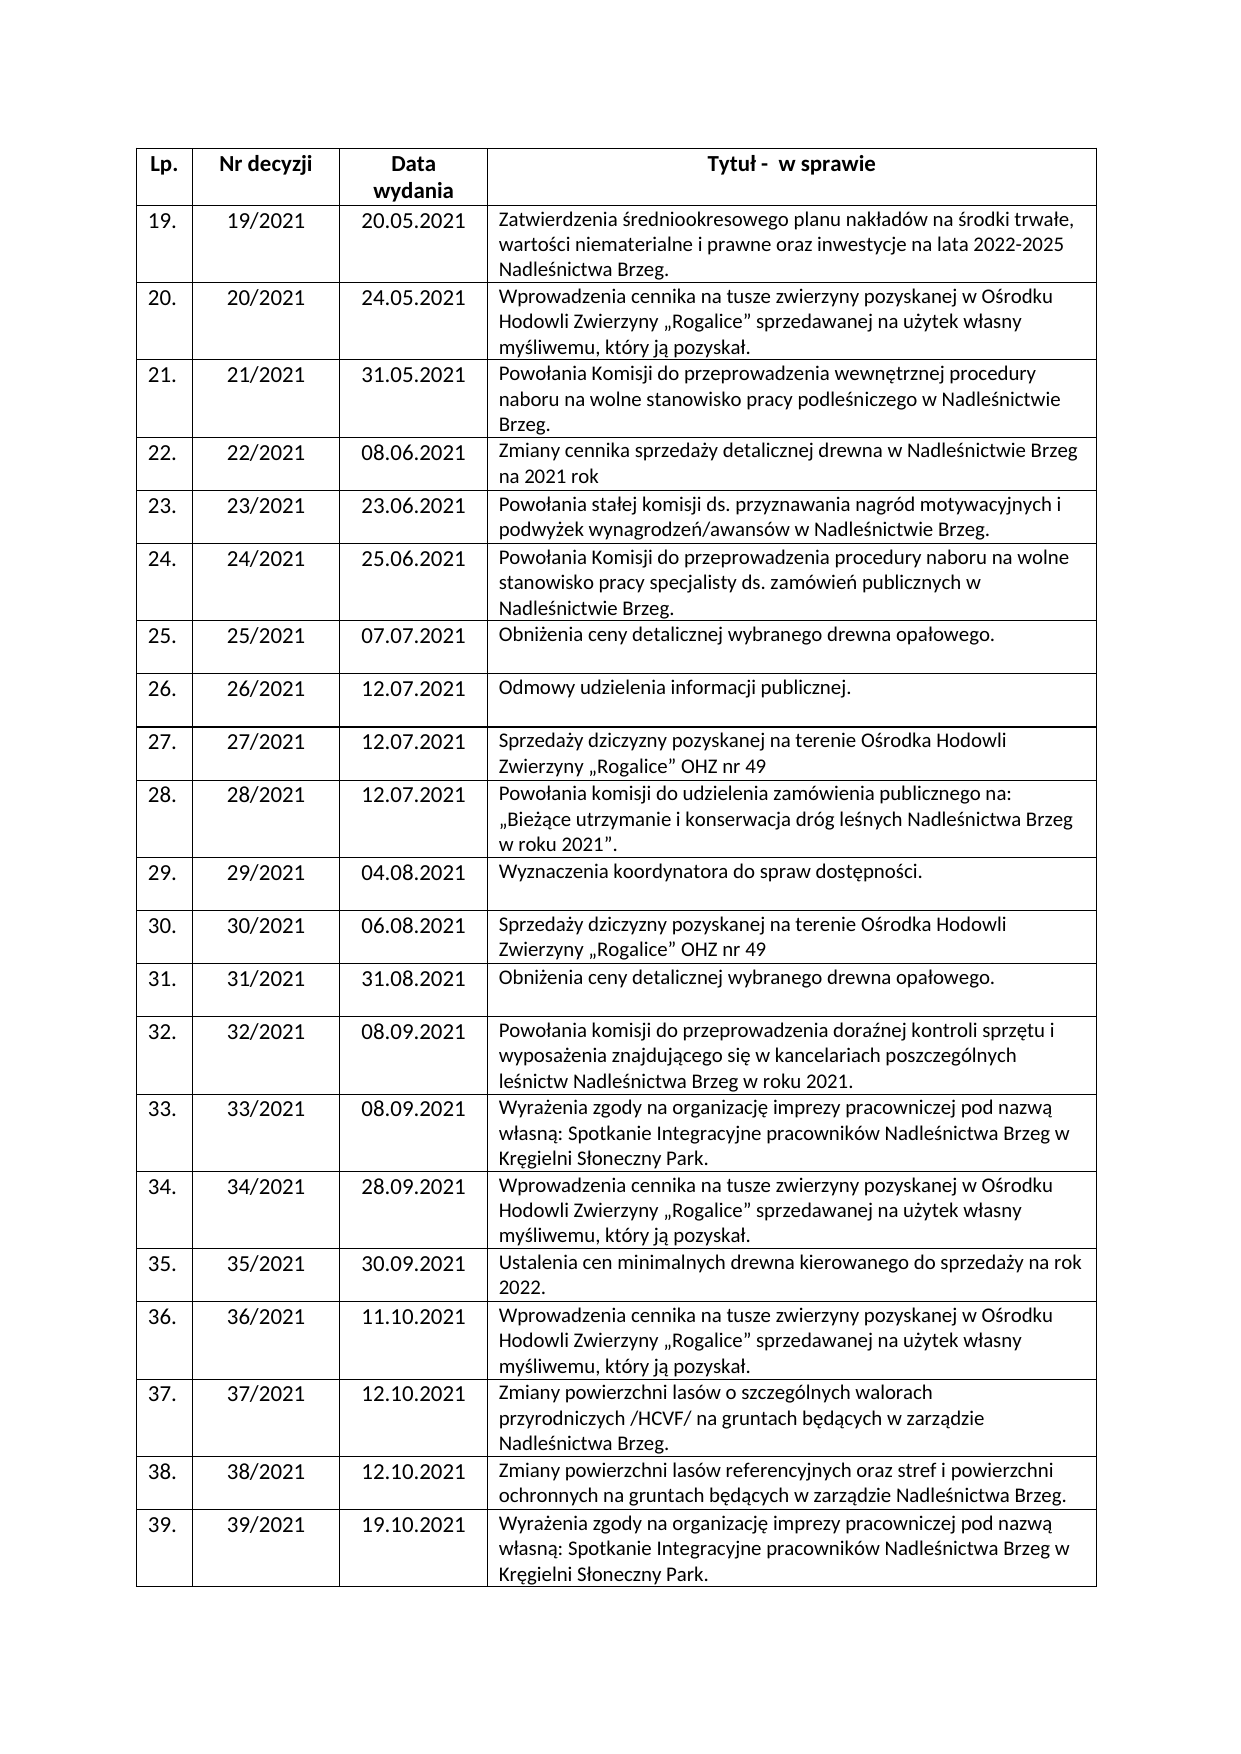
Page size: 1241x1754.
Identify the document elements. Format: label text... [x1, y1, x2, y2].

table_cell 20.05.2021 [340, 206, 487, 282]
table_cell Wyznaczenia koordynatora do spraw dostępności. [488, 858, 1096, 910]
table_cell 07.07.2021 [340, 621, 487, 673]
table_cell Zatwierdzenia średniookresowego planu nakładów na środki trwałe, wartości niematerialne i prawne oraz inwestycje na lata 2022-2025 Nadleśnictwa Brzeg. [488, 206, 1096, 282]
table_cell 24.05.2021 [340, 283, 487, 359]
table_cell 11.10.2021 [340, 1302, 487, 1378]
table_cell [137, 544, 192, 620]
table_cell 20/2021 [193, 283, 339, 359]
table_cell 22/2021 [193, 438, 339, 490]
table_cell Wprowadzenia cennika na tusze zwierzyny pozyskanej w Ośrodku Hodowli Zwierzyny „Rogalice” sprzedawanej na użytek własny myśliwemu, który ją pozyskał. [488, 1172, 1096, 1248]
table_cell 38/2021 [193, 1457, 339, 1509]
table_cell 31/2021 [193, 964, 339, 1016]
table_cell [137, 1457, 192, 1509]
table_cell 34/2021 [193, 1172, 339, 1248]
table_cell 24/2021 [193, 544, 339, 620]
table_cell Zmiany powierzchni lasów referencyjnych oraz stref i powierzchni ochronnych na gruntach będących w zarządzie Nadleśnictwa Brzeg. [488, 1457, 1096, 1509]
table_cell 35/2021 [193, 1249, 339, 1301]
table_cell Powołania stałej komisji ds. przyznawania nagród motywacyjnych i podwyżek wynagrodzeń/awansów w Nadleśnictwie Brzeg. [488, 491, 1096, 543]
table_cell [137, 1249, 192, 1301]
table_cell 12.10.2021 [340, 1457, 487, 1509]
table_cell 31.08.2021 [340, 964, 487, 1016]
table_cell 26/2021 [193, 674, 339, 726]
table_cell 39/2021 [193, 1510, 339, 1586]
table_cell [137, 1380, 192, 1456]
table_cell [137, 1172, 192, 1248]
table_cell 37/2021 [193, 1380, 339, 1456]
table_cell Zmiany cennika sprzedaży detalicznej drewna w Nadleśnictwie Brzeg na 2021 rok [488, 438, 1096, 490]
table_cell 32/2021 [193, 1017, 339, 1093]
table_cell Sprzedaży dziczyzny pozyskanej na terenie Ośrodka Hodowli Zwierzyny „Rogalice” OHZ nr 49 [488, 728, 1096, 779]
table_cell 36/2021 [193, 1302, 339, 1378]
table_cell 21/2021 [193, 360, 339, 437]
table_cell Obniżenia ceny detalicznej wybranego drewna opałowego. [488, 964, 1096, 1016]
table_cell [137, 911, 192, 963]
table_cell 29/2021 [193, 858, 339, 910]
table_cell 08.06.2021 [340, 438, 487, 490]
table_cell Wprowadzenia cennika na tusze zwierzyny pozyskanej w Ośrodku Hodowli Zwierzyny „Rogalice” sprzedawanej na użytek własny myśliwemu, który ją pozyskał. [488, 283, 1096, 359]
table_cell Ustalenia cen minimalnych drewna kierowanego do sprzedaży na rok 2022. [488, 1249, 1096, 1301]
table_cell 12.07.2021 [340, 728, 487, 779]
table_cell [137, 206, 192, 282]
table_cell Sprzedaży dziczyzny pozyskanej na terenie Ośrodka Hodowli Zwierzyny „Rogalice” OHZ nr 49 [488, 911, 1096, 963]
table_cell 31.05.2021 [340, 360, 487, 437]
table_cell 28/2021 [193, 781, 339, 857]
table_cell 12.07.2021 [340, 674, 487, 726]
table_cell 19/2021 [193, 206, 339, 282]
table_cell 04.08.2021 [340, 858, 487, 910]
table_cell 23/2021 [193, 491, 339, 543]
table_cell [137, 858, 192, 910]
table_cell 27/2021 [193, 728, 339, 779]
table_cell [137, 1095, 192, 1171]
table_cell [137, 728, 192, 779]
table_cell Obniżenia ceny detalicznej wybranego drewna opałowego. [488, 621, 1096, 673]
table_cell 25.06.2021 [340, 544, 487, 620]
table_cell [137, 674, 192, 726]
table_cell Powołania komisji do udzielenia zamówienia publicznego na: „Bieżące utrzymanie i konserwacja dróg leśnych Nadleśnictwa Brzeg w roku 2021”. [488, 781, 1096, 857]
table_cell [137, 964, 192, 1016]
table_cell Wyrażenia zgody na organizację imprezy pracowniczej pod nazwą własną: Spotkanie Integracyjne pracowników Nadleśnictwa Brzeg w Kręgielni Słoneczny Park. [488, 1095, 1096, 1171]
table_cell [137, 360, 192, 437]
table_cell 30.09.2021 [340, 1249, 487, 1301]
table_header Tytuł - w sprawie [488, 149, 1096, 205]
table_cell [137, 1510, 192, 1586]
table_cell 08.09.2021 [340, 1095, 487, 1171]
table_cell [137, 781, 192, 857]
table_cell [137, 1302, 192, 1378]
table_cell Powołania Komisji do przeprowadzenia wewnętrznej procedury naboru na wolne stanowisko pracy podleśniczego w Nadleśnictwie Brzeg. [488, 360, 1096, 437]
table_cell [137, 491, 192, 543]
table_cell Odmowy udzielenia informacji publicznej. [488, 674, 1096, 726]
table_cell [137, 621, 192, 673]
table_cell [137, 1017, 192, 1093]
table_cell 12.07.2021 [340, 781, 487, 857]
table_cell 30/2021 [193, 911, 339, 963]
table_cell 08.09.2021 [340, 1017, 487, 1093]
table_cell 12.10.2021 [340, 1380, 487, 1456]
table_cell Wyrażenia zgody na organizację imprezy pracowniczej pod nazwą własną: Spotkanie Integracyjne pracowników Nadleśnictwa Brzeg w Kręgielni Słoneczny Park. [488, 1510, 1096, 1586]
table_header Data wydania [340, 149, 487, 205]
table_cell 25/2021 [193, 621, 339, 673]
table_cell Wprowadzenia cennika na tusze zwierzyny pozyskanej w Ośrodku Hodowli Zwierzyny „Rogalice” sprzedawanej na użytek własny myśliwemu, który ją pozyskał. [488, 1302, 1096, 1378]
table_cell 06.08.2021 [340, 911, 487, 963]
table_cell 23.06.2021 [340, 491, 487, 543]
table_header Lp. [137, 149, 192, 205]
table_cell [137, 438, 192, 490]
table_cell 19.10.2021 [340, 1510, 487, 1586]
table_header Nr decyzji [193, 149, 339, 205]
table_cell 33/2021 [193, 1095, 339, 1171]
table_cell [137, 283, 192, 359]
table_cell 28.09.2021 [340, 1172, 487, 1248]
table_cell Powołania Komisji do przeprowadzenia procedury naboru na wolne stanowisko pracy specjalisty ds. zamówień publicznych w Nadleśnictwie Brzeg. [488, 544, 1096, 620]
table_cell Powołania komisji do przeprowadzenia doraźnej kontroli sprzętu i wyposażenia znajdującego się w kancelariach poszczególnych leśnictw Nadleśnictwa Brzeg w roku 2021. [488, 1017, 1096, 1093]
table_cell Zmiany powierzchni lasów o szczególnych walorach przyrodniczych /HCVF/ na gruntach będących w zarządzie Nadleśnictwa Brzeg. [488, 1380, 1096, 1456]
